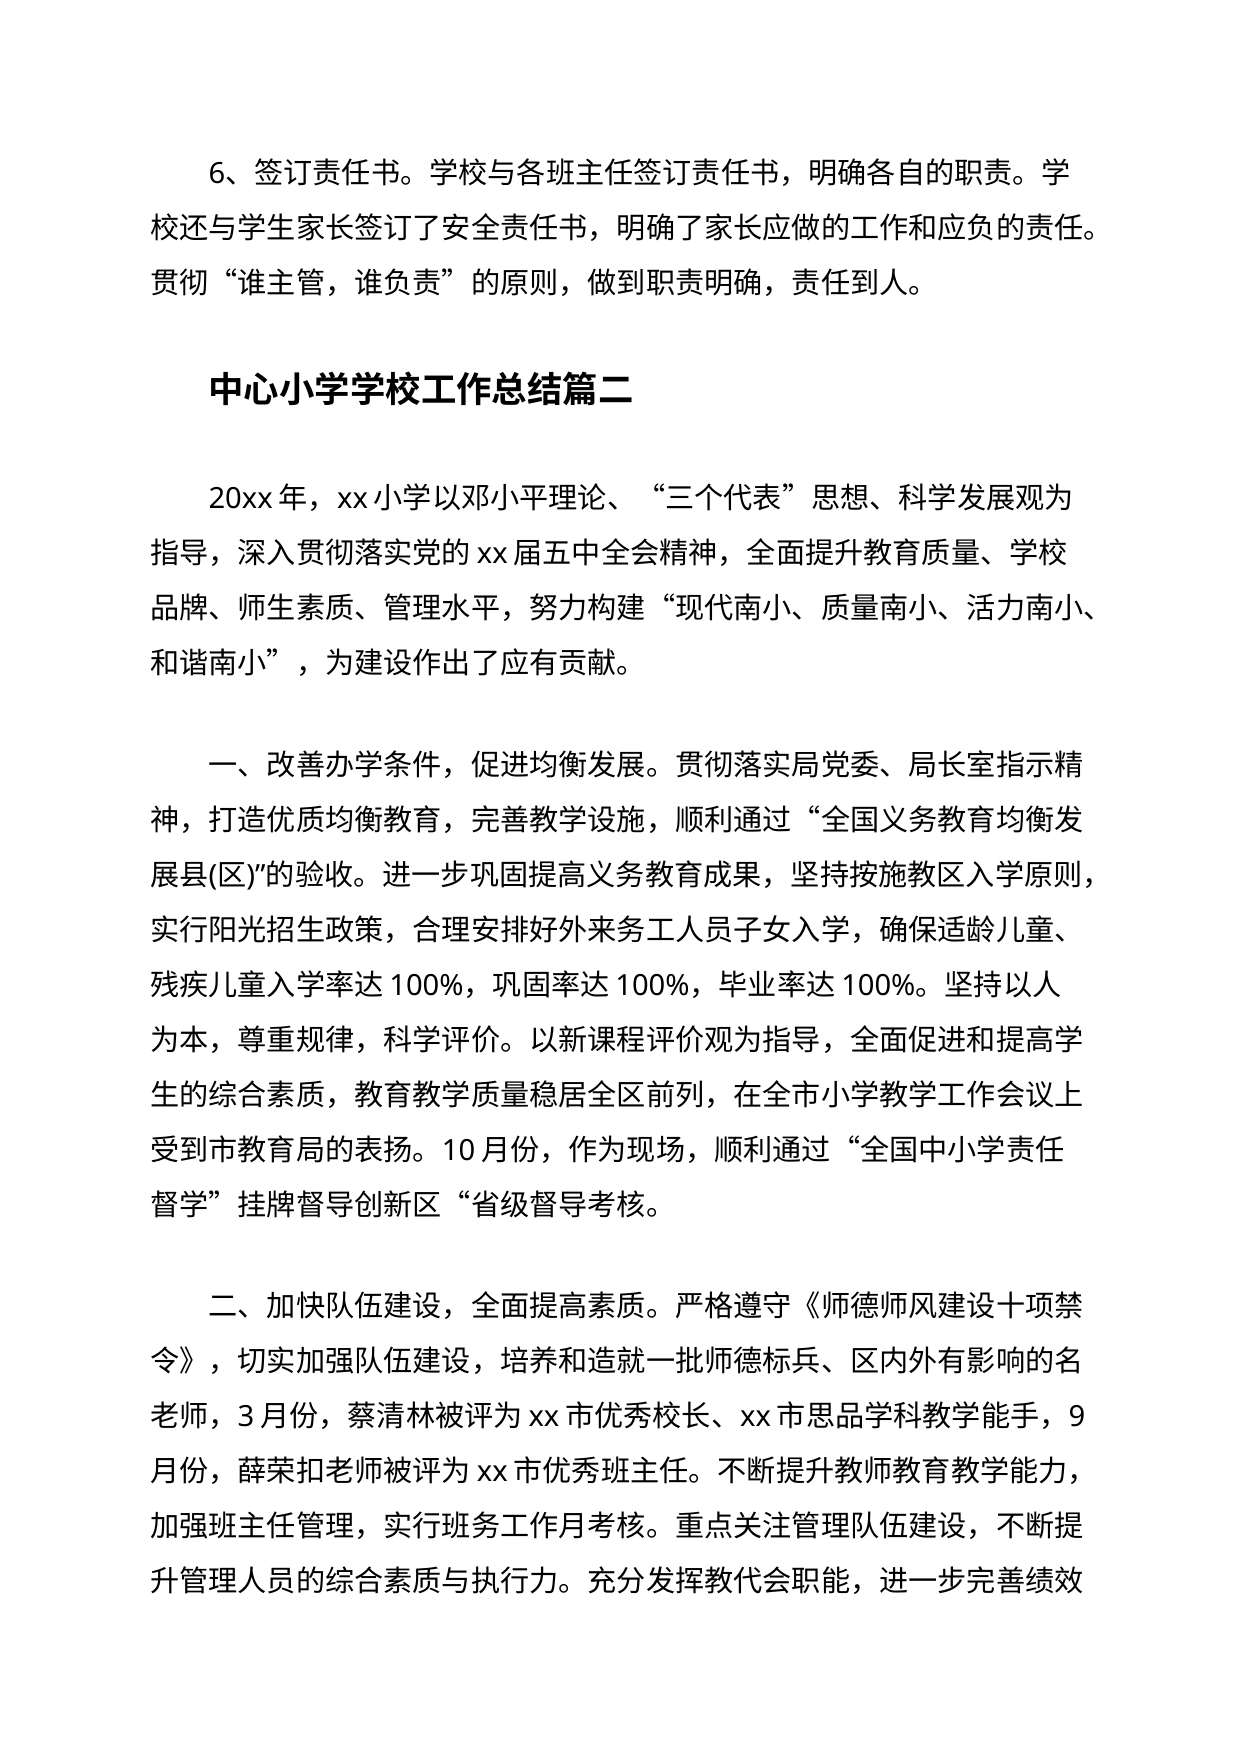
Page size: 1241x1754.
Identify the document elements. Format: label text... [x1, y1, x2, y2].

text 20xx年，xx小学以邓小平理论、“三个代表”思想、科学发展观为指导，深入贯彻落实党的xx届五中全会精神，全面提升教育质量、学校品牌、师生素质、管理水平，努力构建“现代南小、质量南小、活力南小、和谐南小”，为建设作出了应有贡献。 [150, 475, 1090, 682]
text 一、改善办学条件，促进均衡发展。贯彻落实局党委、局长室指示精神，打造优质均衡教育，完善教学设施，顺利通过“全国义务教育均衡发展县(区)”的验收。进一步巩固提高义务教育成果，坚持按施教区入学原则，实行阳光招生政策，合理安排好外来务工人员子女入学，确保适龄儿童、残疾儿童入学率达100%，巩固率达100%，毕业率达100%。坚持以人为本，尊重规律，科学评价。以新课程评价观为指导，全面促进和提高学生的综合素质，教育教学质量稳居全区前列，在全市小学教学工作会议上受到市教育局的表扬。10月份，作为现场，顺利通过“全国中小学责任督学”挂牌督导创新区“省级督导考核。 [150, 742, 1090, 1223]
text 中心小学学校工作总结篇二 [150, 362, 1090, 413]
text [150, 1283, 1090, 1600]
text 6、签订责任书。学校与各班主任签订责任书，明确各自的职责。学校还与学生家长签订了安全责任书，明确了家长应做的工作和应负的责任。贯彻“谁主管，谁负责”的原则，做到职责明确，责任到人。 [150, 150, 1090, 302]
